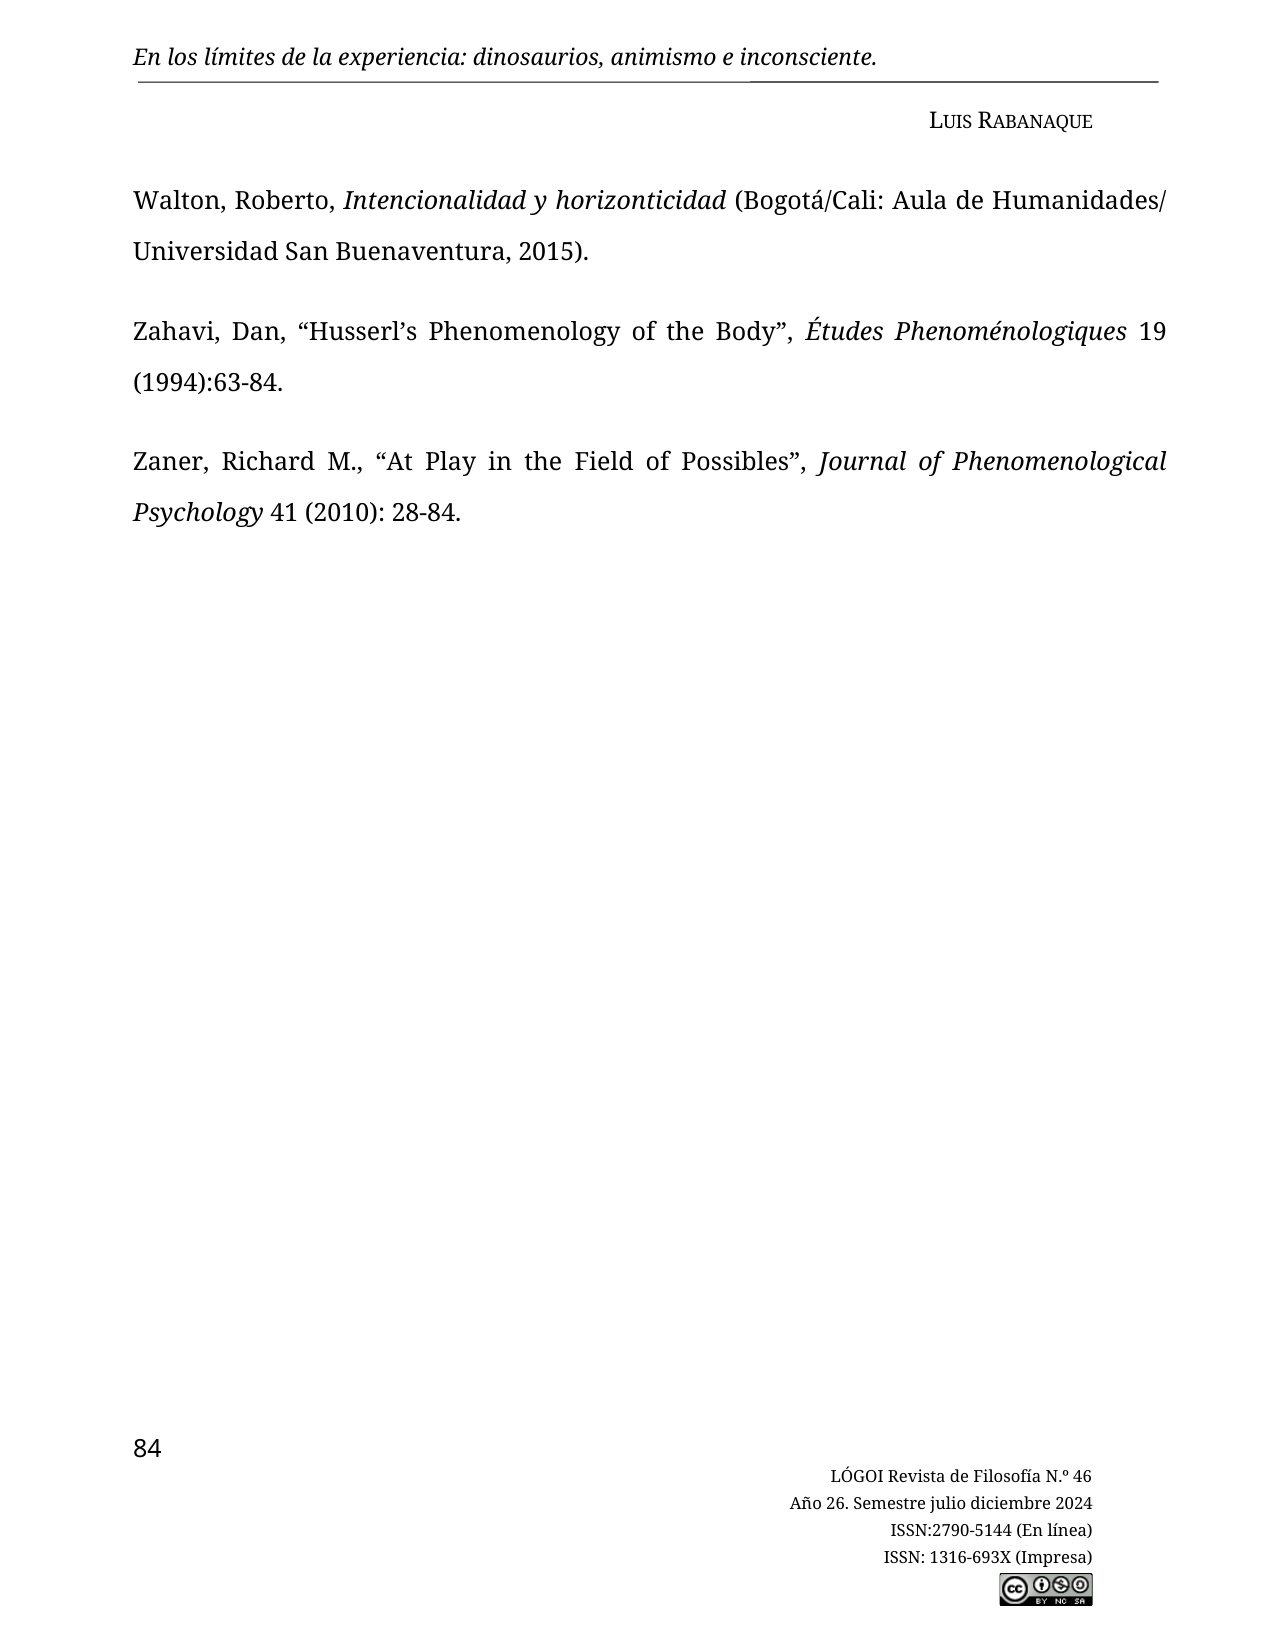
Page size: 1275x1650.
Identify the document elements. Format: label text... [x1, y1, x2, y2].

picture [999, 1573, 1093, 1606]
text Zahavi, Dan, “Husserl’s Phenomenology of the Body”, Études Phenoménologiques 19 (1994):63-84. [133, 313, 1167, 398]
text Walton, Roberto, Intencionalidad y horizonticidad (Bogotá/Cali: Aula de Humanidades/ Universidad San Buenaventura, 2015). [133, 183, 1167, 268]
text Zaner, Richard M., “At Play in the Field of Possibles”, Journal of Phenomenological Psychology 41 (2010): 28-84. [133, 444, 1167, 529]
